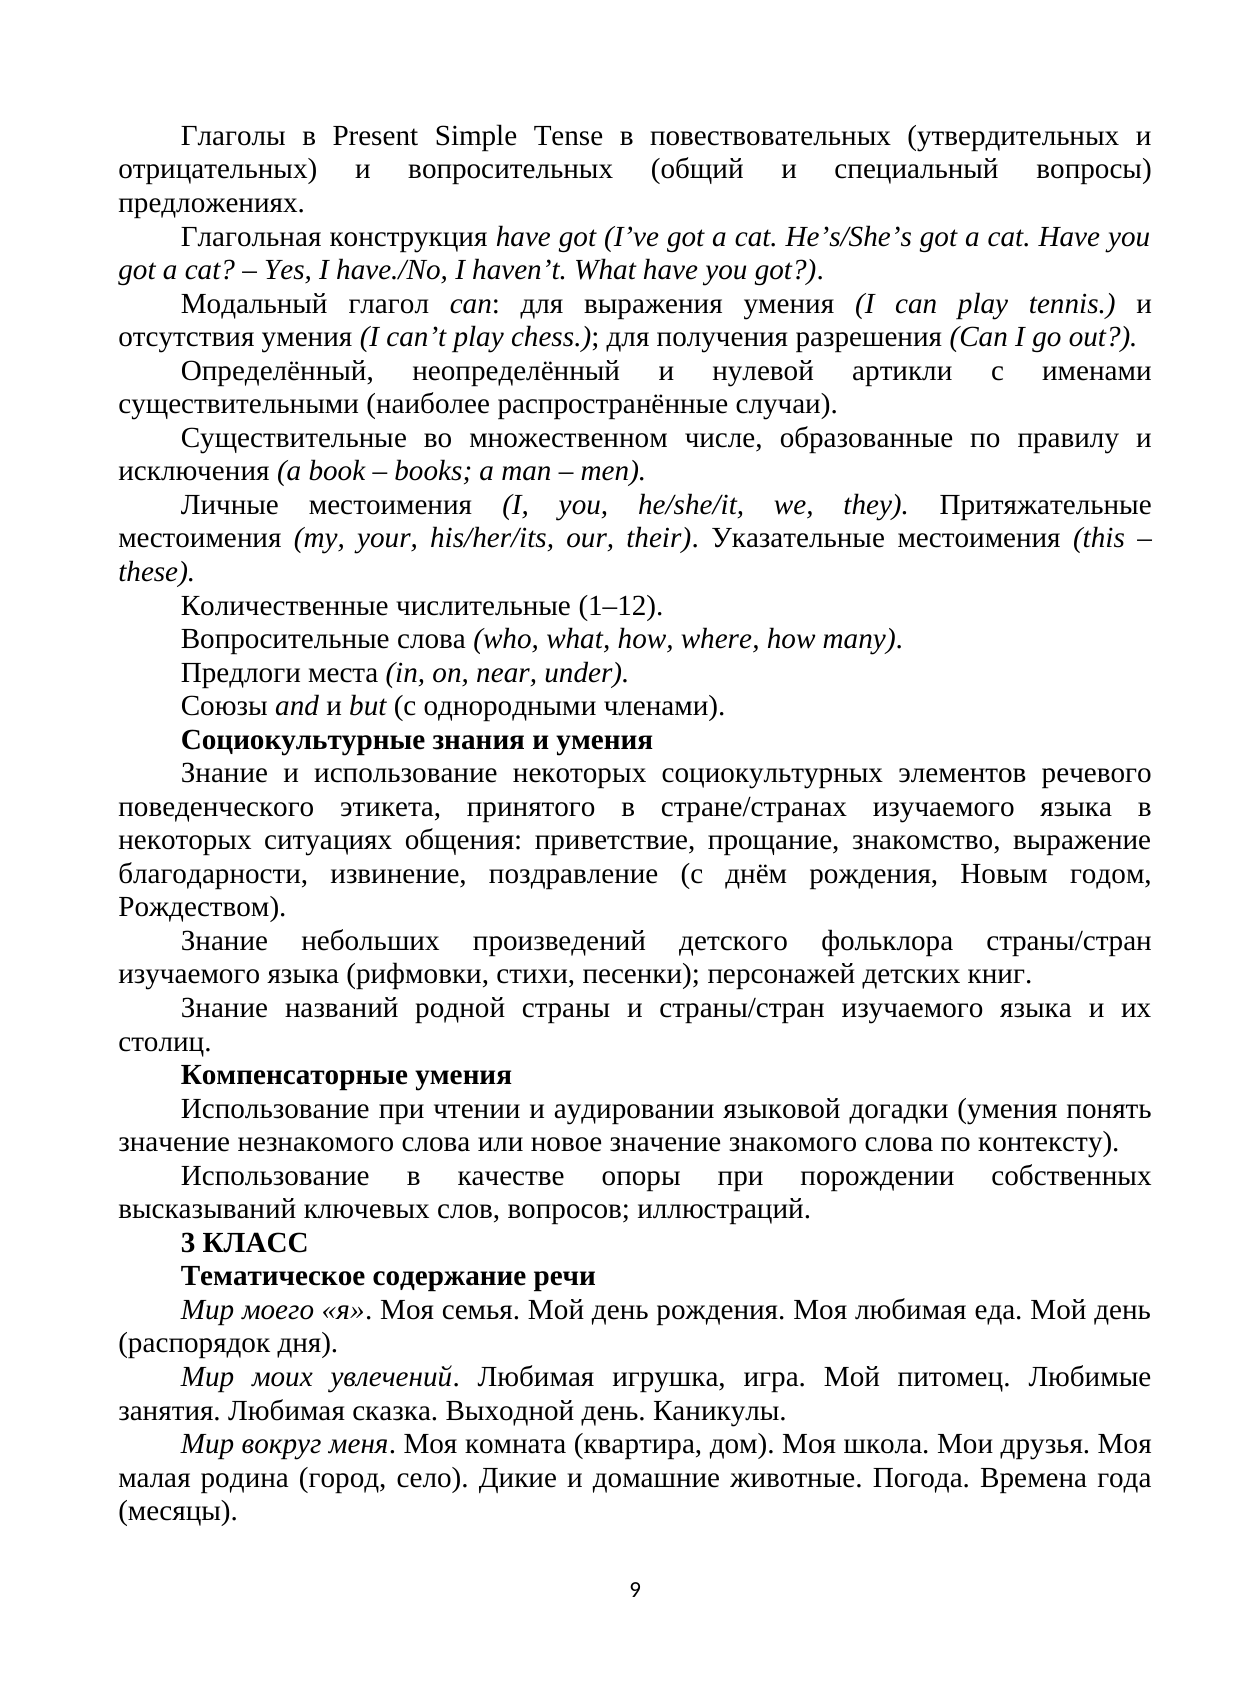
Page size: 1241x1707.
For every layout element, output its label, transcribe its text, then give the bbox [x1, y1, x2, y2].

text Количественные числительные (1–12). [118, 588, 1152, 621]
text Предлоги места (in, on, near, under). [118, 655, 1152, 688]
text Использование в качестве опоры при порождении собственных высказываний ключевых слов, вопросов; иллюстраций. [118, 1158, 1152, 1225]
text Социокультурные знания и умения [131, 722, 1152, 755]
text Знание названий родной страны и страны/стран изучаемого языка и их столиц. [118, 990, 1152, 1057]
text Знание и использование некоторых социокультурных элементов речевого поведенческого этикета, принятого в стране/странах изучаемого языка в некоторых ситуациях общения: приветствие, прощание, знакомство, выражение благодарности, извинение, поздравление (с днём рождения, Новым годом, Рождеством). [118, 755, 1152, 923]
text Знание небольших произведений детского фольклора страны/стран изучаемого языка (рифмовки, стихи, песенки); персонажей детских книг. [118, 923, 1152, 990]
text Личные местоимения (I, you, he/she/it, we, they). Притяжательные местоимения (my, your, his/her/its, our, their). Указательные местоимения (this – these). [118, 487, 1152, 588]
text Определённый, неопределённый и нулевой артикли c именами существительными (наиболее распространённые случаи). [118, 353, 1152, 420]
text Глаголы в Present Simple Tense в повествовательных (утвердительных и отрицательных) и вопросительных (общий и специальный вопросы) предложениях. [118, 118, 1152, 219]
text Союзы and и but (c однородными членами). [118, 688, 1152, 722]
text Существительные во множественном числе, образованные по правилу и исключения (a book – books; a man – men). [118, 420, 1152, 487]
text Мир моих увлечений. Любимая игрушка, игра. Мой питомец. Любимые занятия. Любимая сказка. Выходной день. Каникулы. [118, 1359, 1152, 1426]
text Использование при чтении и аудировании языковой догадки (умения понять значение незнакомого слова или новое значение знакомого слова по контексту). [118, 1091, 1152, 1158]
text 3 КЛАСС [131, 1225, 1152, 1258]
text Вопросительные слова (who, what, how, where, how many). [118, 621, 1152, 655]
text Модальный глагол can: для выражения умения (I can play tennis.) и отсутствия умения (I can’t play chess.); для получения разрешения (Can I go out?). [118, 286, 1152, 353]
text Мир моего «я». Моя семья. Мой день рождения. Моя любимая еда. Мой день (распорядок дня). [118, 1292, 1152, 1359]
text Глагольная конструкция have got (I’ve got a cat. He’s/She’s got a cat. Have you got a cat? – Yes, I have./No, I haven’t. What have you got?). [118, 219, 1152, 286]
text Мир вокруг меня. Моя комната (квартира, дом). Моя школа. Мои друзья. Моя малая родина (город, село). Дикие и домашние животные. Погода. Времена года (месяцы). [118, 1426, 1152, 1527]
text Компенсаторные умения [118, 1057, 1152, 1091]
text Тематическое содержание речи [131, 1258, 1152, 1292]
